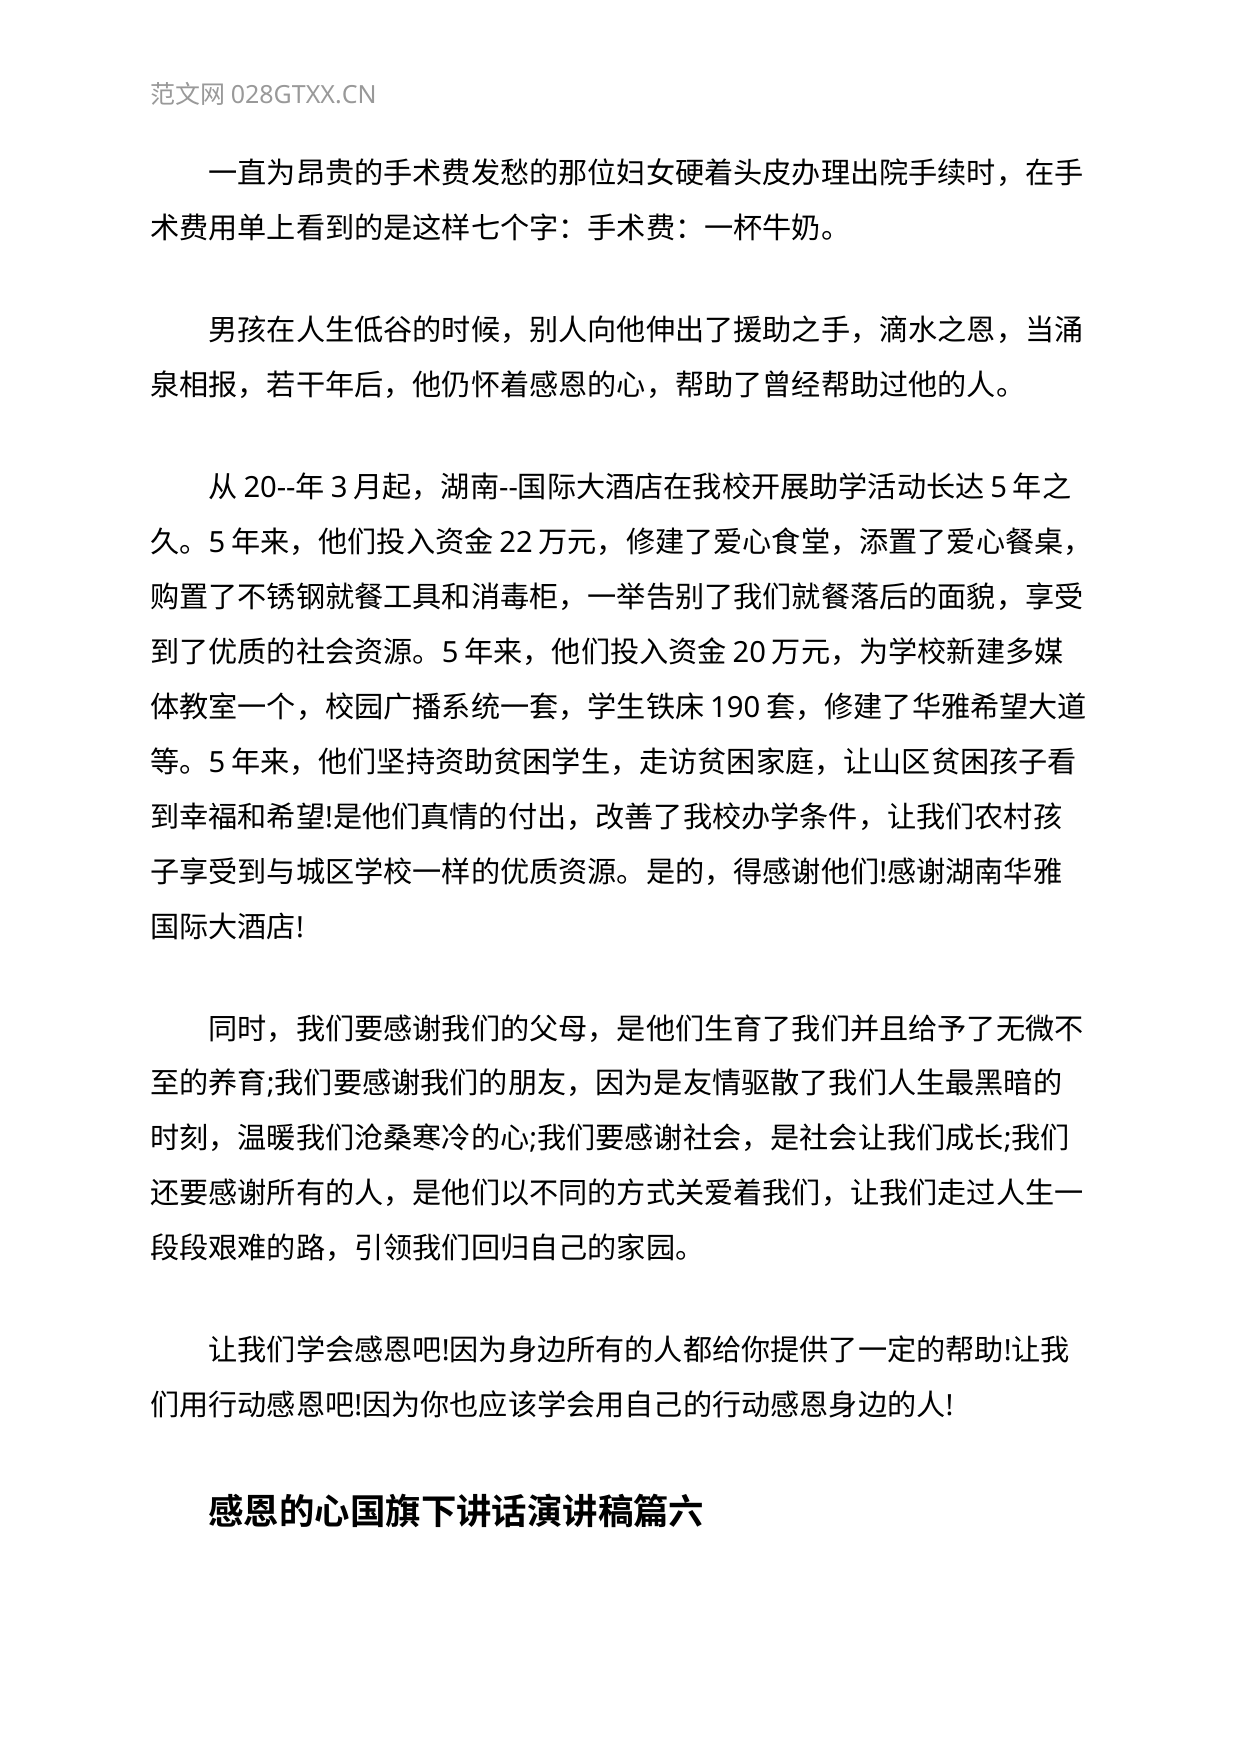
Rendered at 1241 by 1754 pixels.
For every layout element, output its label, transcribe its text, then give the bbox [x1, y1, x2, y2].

text 男孩在人生低谷的时候，别人向他伸出了援助之手，滴水之恩，当涌泉相报，若干年后，他仍怀着感恩的心，帮助了曾经帮助过他的人。 [150, 307, 1090, 404]
text 感恩的心国旗下讲话演讲稿篇六 [150, 1484, 1090, 1535]
text 同时，我们要感谢我们的父母，是他们生育了我们并且给予了无微不至的养育;我们要感谢我们的朋友，因为是友情驱散了我们人生最黑暗的时刻，温暖我们沧桑寒冷的心;我们要感谢社会，是社会让我们成长;我们还要感谢所有的人，是他们以不同的方式关爱着我们，让我们走过人生一段段艰难的路，引领我们回归自己的家园。 [150, 1005, 1090, 1267]
text 一直为昂贵的手术费发愁的那位妇女硬着头皮办理出院手续时，在手术费用单上看到的是这样七个字：手术费：一杯牛奶。 [150, 150, 1090, 247]
text 从20--年3月起，湖南--国际大酒店在我校开展助学活动长达5年之久。5年来，他们投入资金22万元，修建了爱心食堂，添置了爱心餐桌，购置了不锈钢就餐工具和消毒柜，一举告别了我们就餐落后的面貌，享受到了优质的社会资源。5年来，他们投入资金20万元，为学校新建多媒体教室一个，校园广播系统一套，学生铁床190套，修建了华雅希望大道等。5年来，他们坚持资助贫困学生，走访贫困家庭，让山区贫困孩子看到幸福和希望!是他们真情的付出，改善了我校办学条件，让我们农村孩子享受到与城区学校一样的优质资源。是的，得感谢他们!感谢湖南华雅国际大酒店! [150, 463, 1090, 946]
text 让我们学会感恩吧!因为身边所有的人都给你提供了一定的帮助!让我们用行动感恩吧!因为你也应该学会用自己的行动感恩身边的人! [150, 1327, 1090, 1424]
